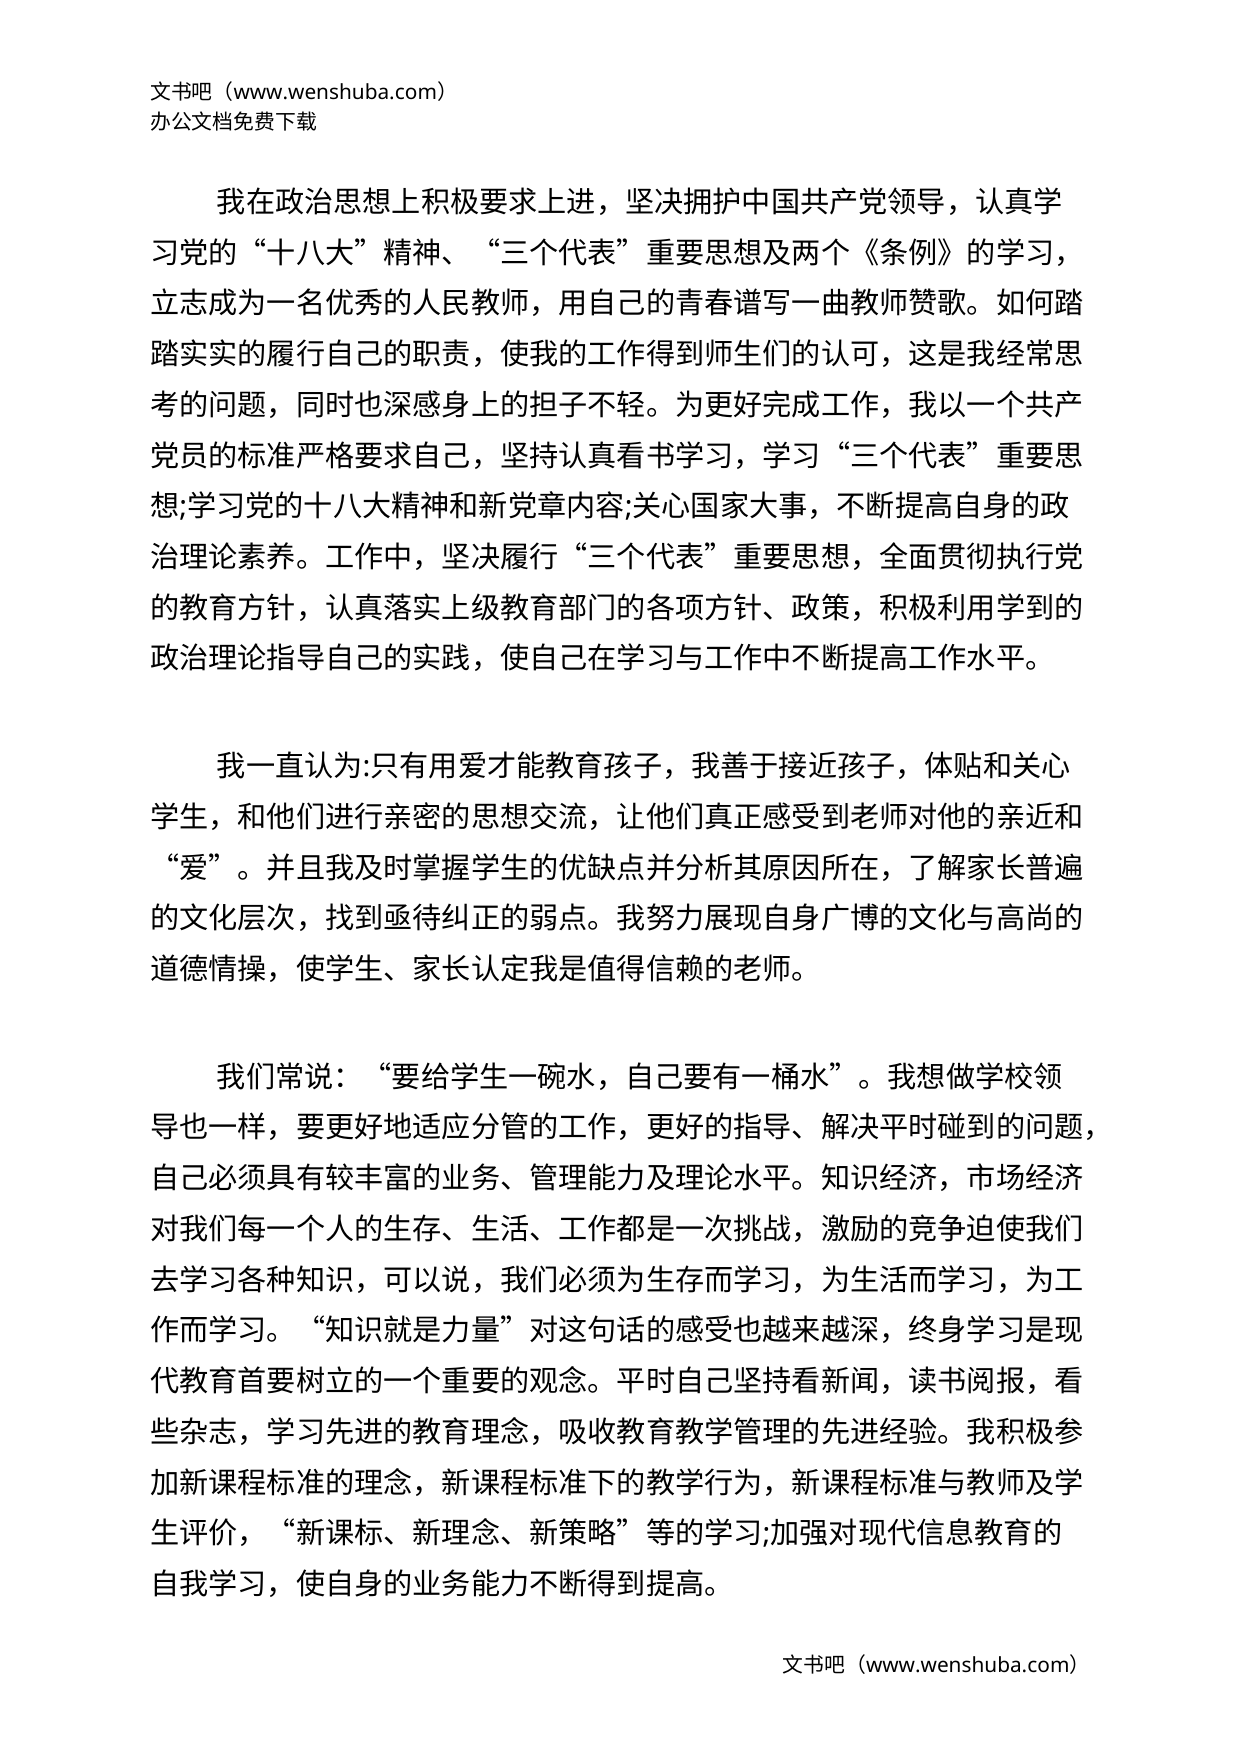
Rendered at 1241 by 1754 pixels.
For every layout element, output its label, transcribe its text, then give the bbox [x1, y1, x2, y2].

text 我们常说：“要给学生一碗水，自己要有一桶水”。我想做学校领导也一样，要更好地适应分管的工作，更好的指导、解决平时碰到的问题，自己必须具有较丰富的业务、管理能力及理论水平。知识经济，市场经济对我们每一个人的生存、生活、工作都是一次挑战，激励的竞争迫使我们去学习各种知识，可以说，我们必须为生存而学习，为生活而学习，为工作而学习。“知识就是力量”对这句话的感受也越来越深，终身学习是现代教育首要树立的一个重要的观念。平时自己坚持看新闻，读书阅报，看些杂志，学习先进的教育理念，吸收教育教学管理的先进经验。我积极参加新课程标准的理念，新课程标准下的教学行为，新课程标准与教师及学生评价，“新课标、新理念、新策略”等的学习;加强对现代信息教育的自我学习，使自身的业务能力不断得到提高。 [150, 1053, 1090, 1603]
text 我一直认为:只有用爱才能教育孩子，我善于接近孩子，体贴和关心学生，和他们进行亲密的思想交流，让他们真正感受到老师对他的亲近和“爱”。并且我及时掌握学生的优缺点并分析其原因所在，了解家长普遍的文化层次，找到亟待纠正的弱点。我努力展现自身广博的文化与高尚的道德情操，使学生、家长认定我是值得信赖的老师。 [150, 743, 1090, 988]
text 我在政治思想上积极要求上进，坚决拥护中国共产党领导，认真学习党的“十八大”精神、“三个代表”重要思想及两个《条例》的学习，立志成为一名优秀的人民教师，用自己的青春谱写一曲教师赞歌。如何踏踏实实的履行自己的职责，使我的工作得到师生们的认可，这是我经常思考的问题，同时也深感身上的担子不轻。为更好完成工作，我以一个共产党员的标准严格要求自己，坚持认真看书学习，学习“三个代表”重要思想;学习党的十八大精神和新党章内容;关心国家大事，不断提高自身的政治理论素养。工作中，坚决履行“三个代表”重要思想，全面贯彻执行党的教育方针，认真落实上级教育部门的各项方针、政策，积极利用学到的政治理论指导自己的实践，使自己在学习与工作中不断提高工作水平。 [150, 178, 1090, 677]
